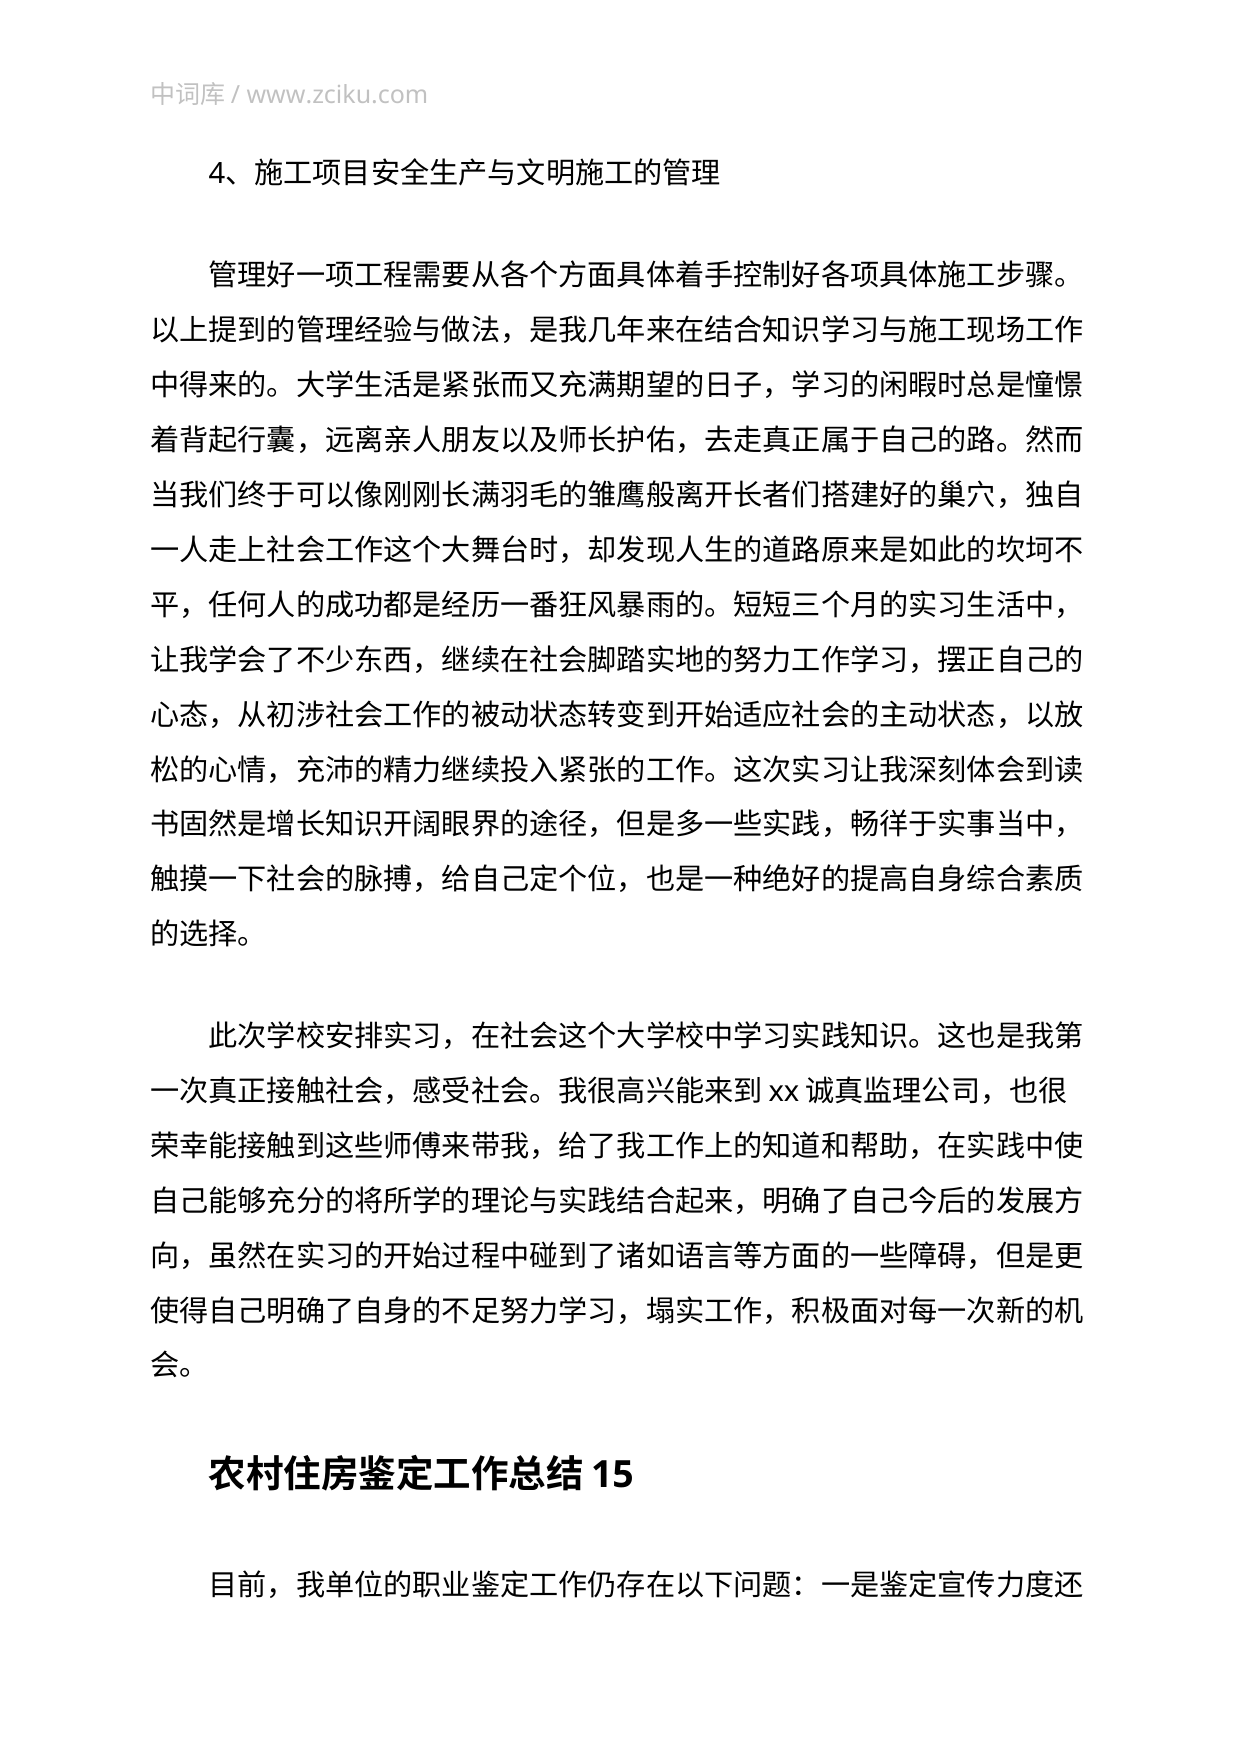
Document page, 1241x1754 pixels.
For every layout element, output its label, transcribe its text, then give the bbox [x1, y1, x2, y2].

text 此次学校安排实习，在社会这个大学校中学习实践知识。这也是我第一次真正接触社会，感受社会。我很高兴能来到xx诚真监理公司，也很荣幸能接触到这些师傅来带我，给了我工作上的知道和帮助，在实践中使自己能够充分的将所学的理论与实践结合起来，明确了自己今后的发展方向，虽然在实习的开始过程中碰到了诸如语言等方面的一些障碍，但是更使得自己明确了自身的不足努力学习，塌实工作，积极面对每一次新的机会。 [150, 1012, 1090, 1384]
text 4、施工项目安全生产与文明施工的管理 [150, 150, 1090, 192]
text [150, 1561, 1090, 1604]
text 农村住房鉴定工作总结15 [150, 1444, 1090, 1498]
text 管理好一项工程需要从各个方面具体着手控制好各项具体施工步骤。以上提到的管理经验与做法，是我几年来在结合知识学习与施工现场工作中得来的。大学生活是紧张而又充满期望的日子，学习的闲暇时总是憧憬着背起行囊，远离亲人朋友以及师长护佑，去走真正属于自己的路。然而当我们终于可以像刚刚长满羽毛的雏鹰般离开长者们搭建好的巢穴，独自一人走上社会工作这个大舞台时，却发现人生的道路原来是如此的坎坷不平，任何人的成功都是经历一番狂风暴雨的。短短三个月的实习生活中，让我学会了不少东西，继续在社会脚踏实地的努力工作学习，摆正自己的心态，从初涉社会工作的被动状态转变到开始适应社会的主动状态，以放松的心情，充沛的精力继续投入紧张的工作。这次实习让我深刻体会到读书固然是增长知识开阔眼界的途径，但是多一些实践，畅徉于实事当中，触摸一下社会的脉搏，给自己定个位，也是一种绝好的提高自身综合素质的选择。 [150, 252, 1090, 953]
